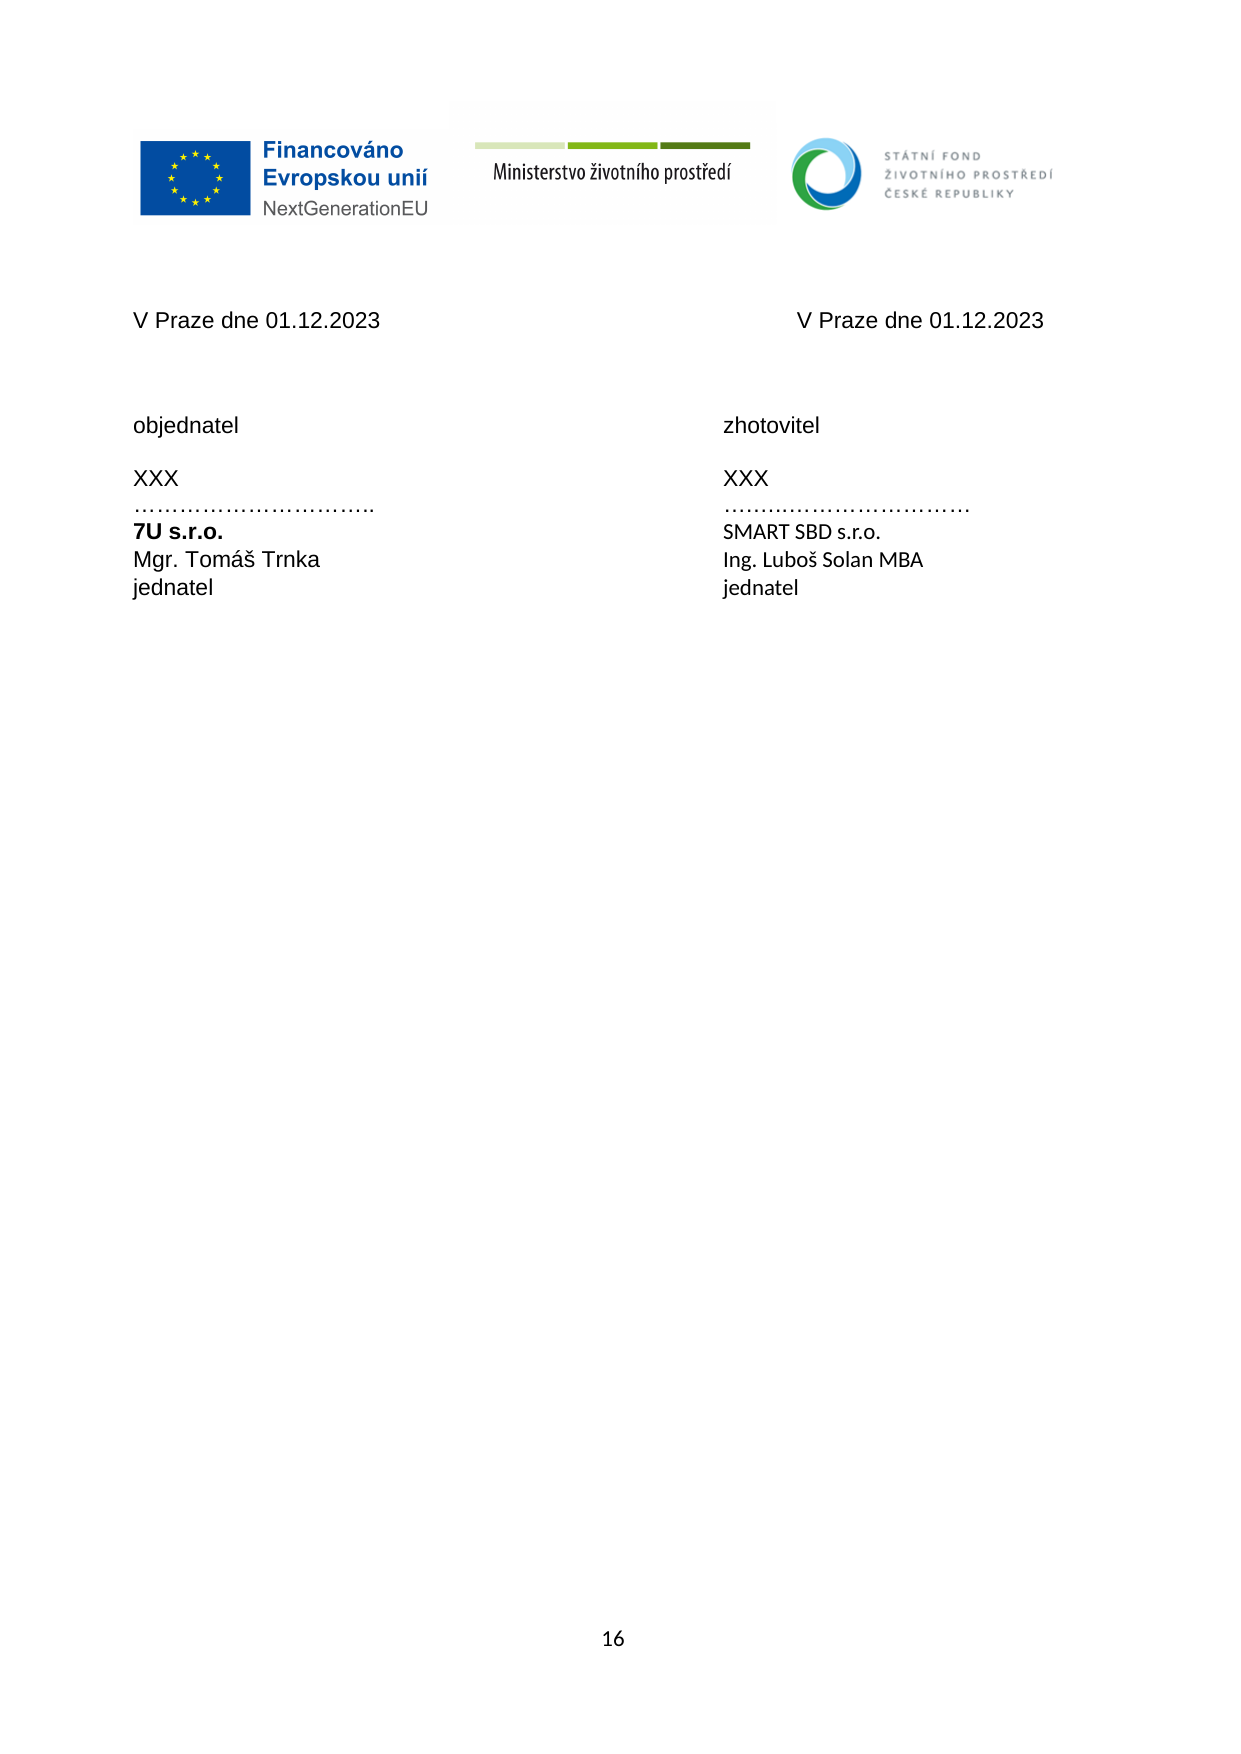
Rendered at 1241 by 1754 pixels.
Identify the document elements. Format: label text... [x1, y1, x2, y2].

text XXX XXX [133, 465, 1093, 491]
text objednatel zhotovitel [133, 412, 1093, 438]
text 7U s.r.o. [133, 517, 1093, 545]
text ………………………….. ….…..…………………… [133, 491, 1093, 517]
text V Praze dne V Praze dne [133, 307, 1093, 333]
text jednatel [133, 573, 1093, 601]
text Mgr. Tomáš Trnka [133, 545, 1093, 573]
picture [132, 101, 1067, 225]
